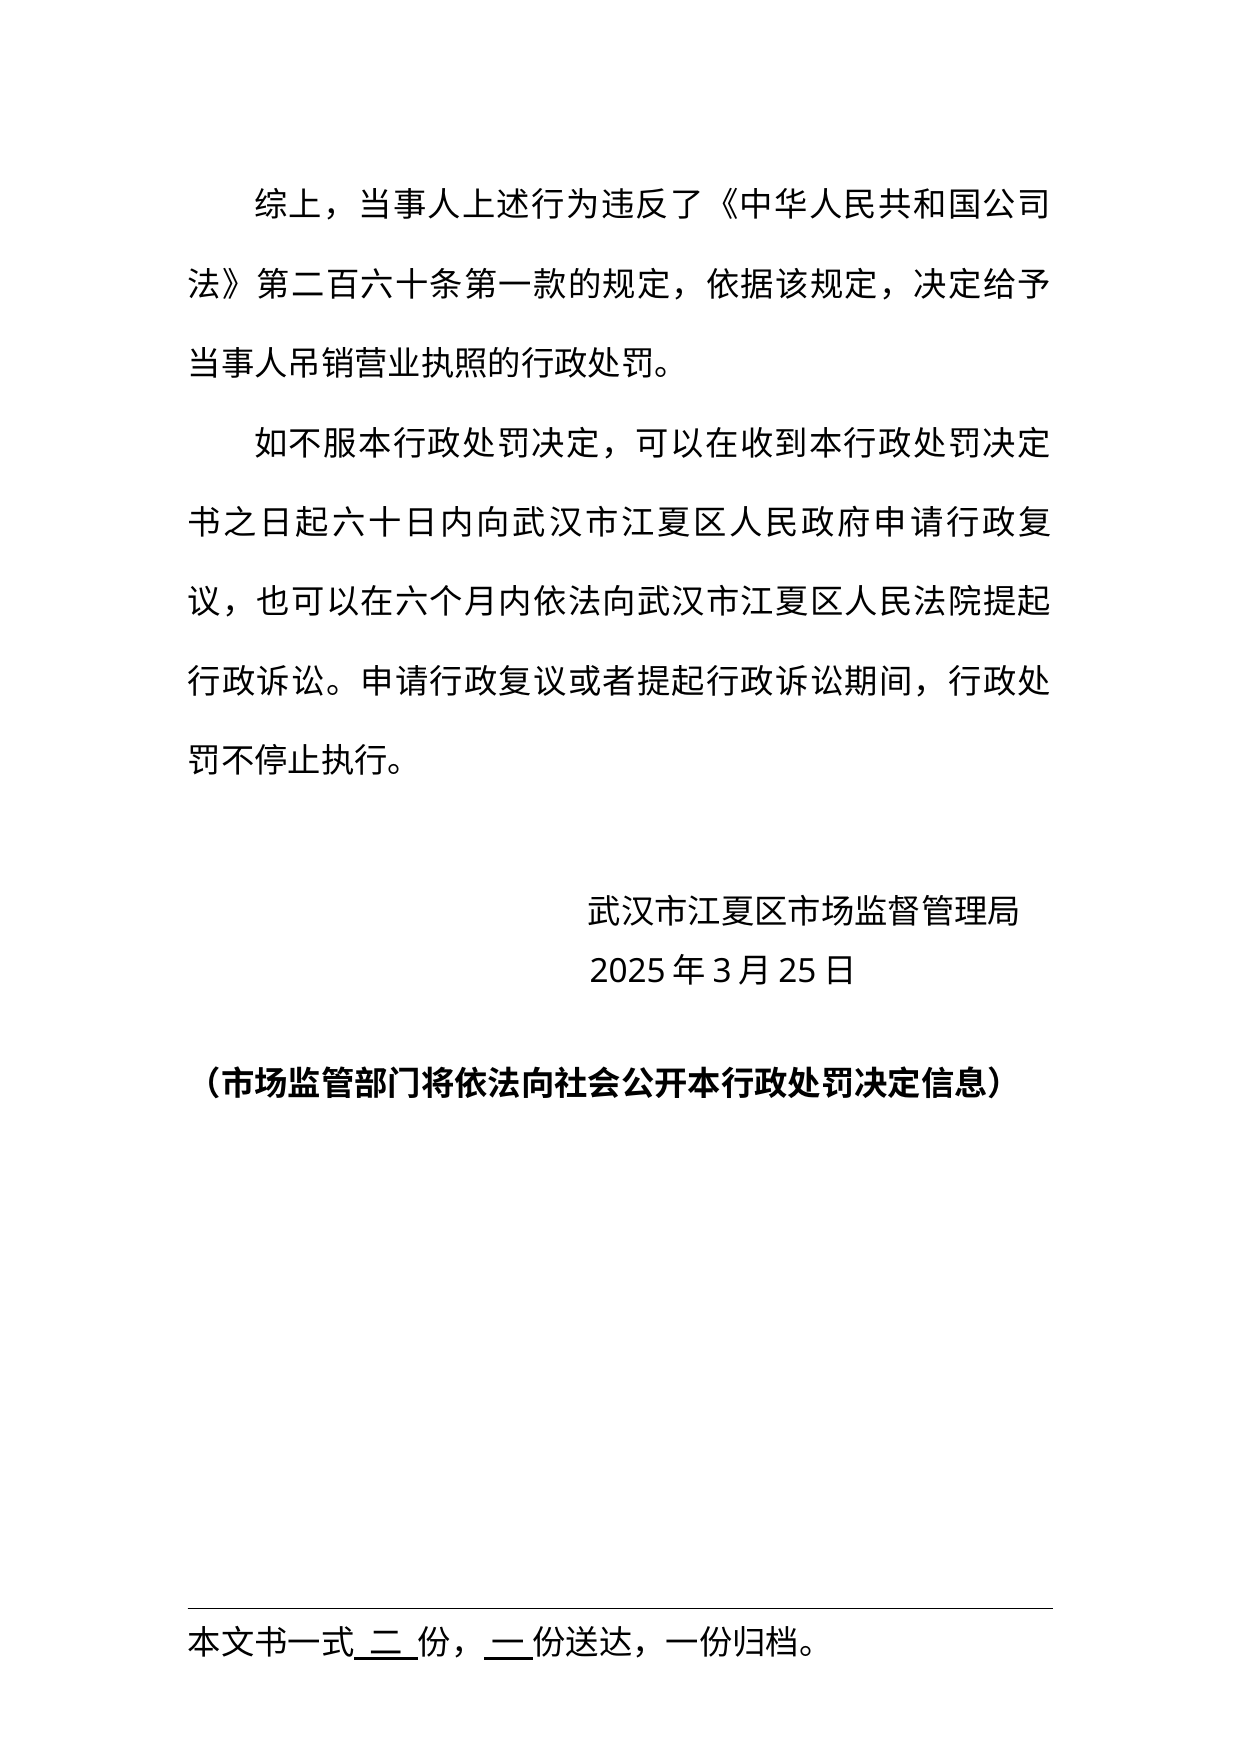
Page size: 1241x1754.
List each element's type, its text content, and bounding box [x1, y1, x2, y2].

text （市场监管部门将依法向社会公开本行政处罚决定信息） [187, 1052, 1053, 1106]
text 武汉市江夏区市场监督管理局 [187, 877, 1053, 935]
text 如不服本行政处罚决定，可以在收到本行政处罚决定书之日起六十日内向武汉市江夏区人民政府申请行政复议，也可以在六个月内依法向武汉市江夏区人民法院提起行政诉讼。申请行政复议或者提起行政诉讼期间，行政处罚不停止执行。 [187, 401, 1053, 798]
text 2025年3月25日 [187, 935, 1053, 994]
text 综上，当事人上述行为违反了《中华人民共和国公司法》第二百六十条第一款的规定，依据该规定，决定给予当事人吊销营业执照的行政处罚。 [187, 163, 1053, 401]
